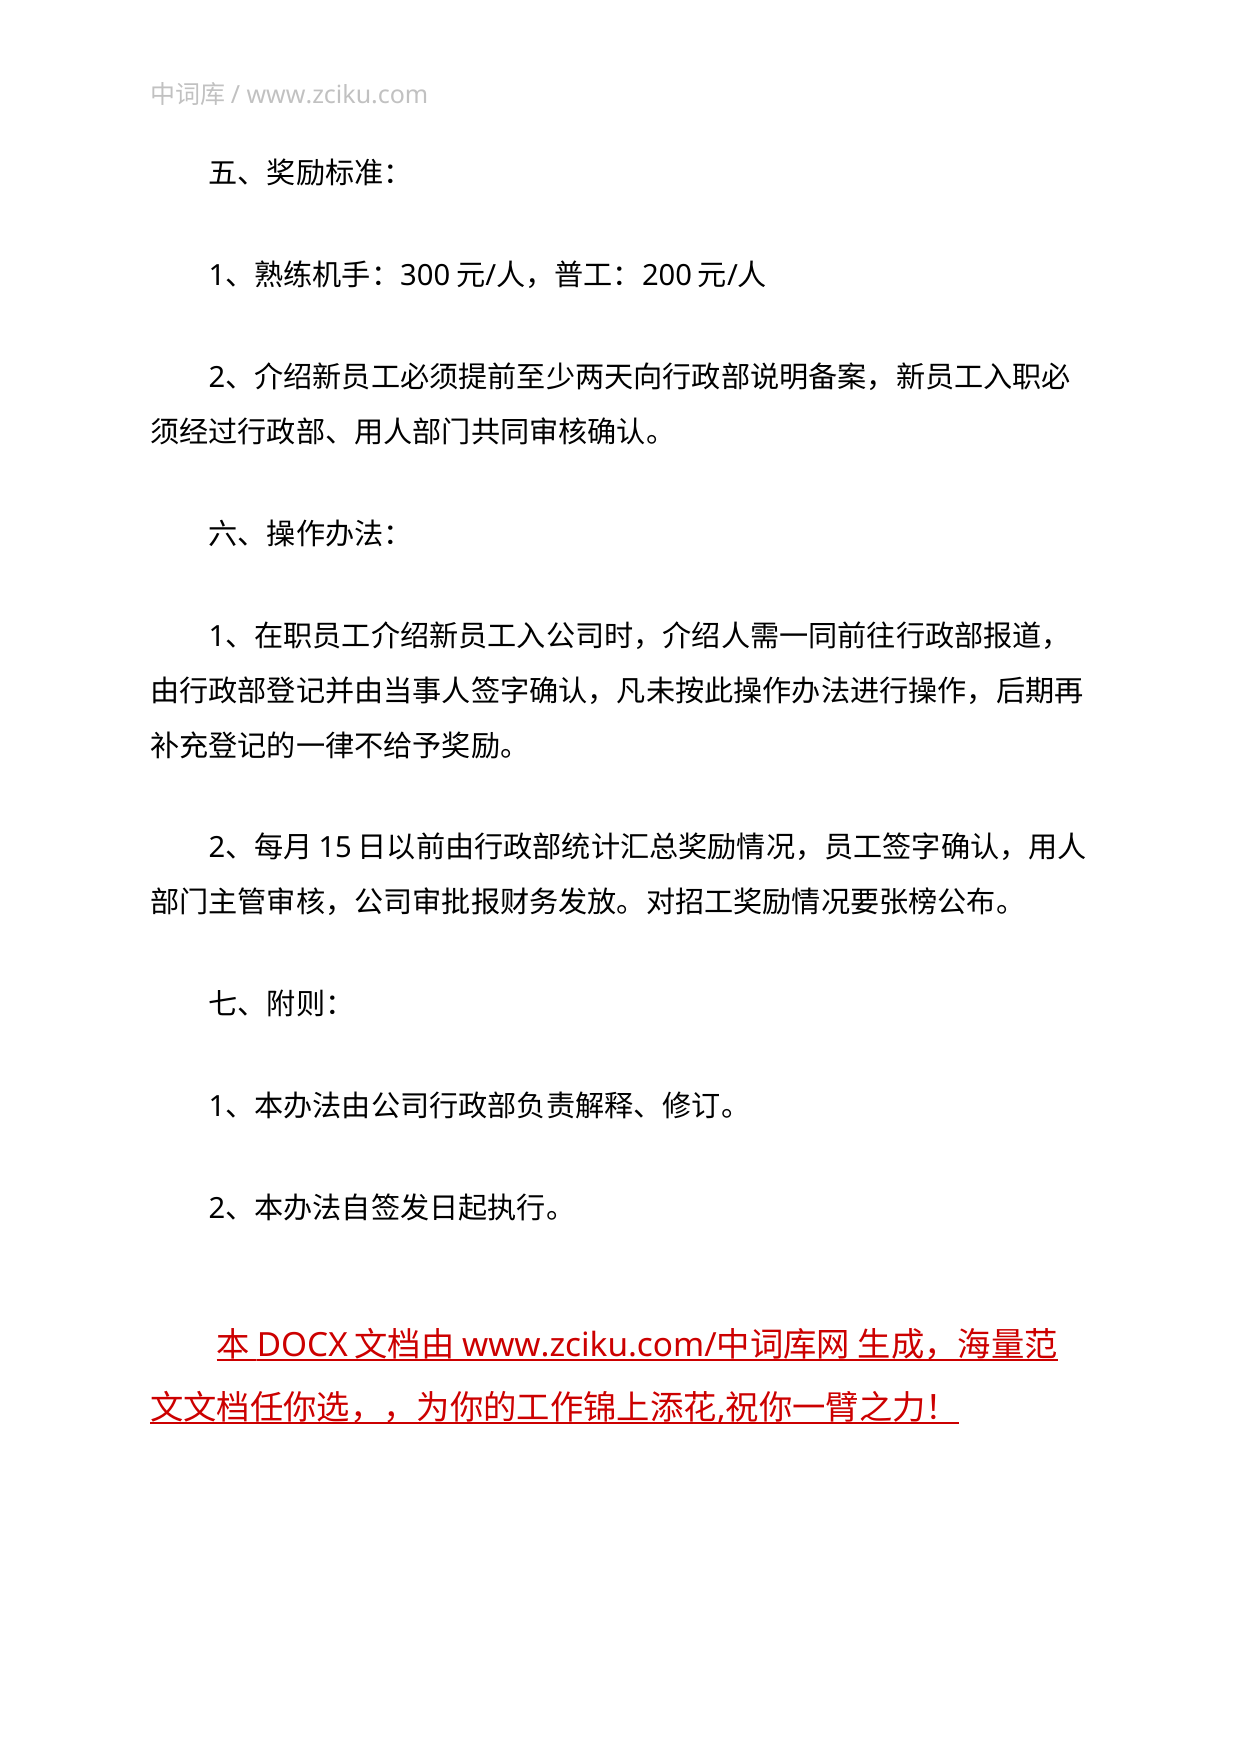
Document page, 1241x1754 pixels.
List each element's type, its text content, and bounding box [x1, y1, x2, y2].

text 2、介绍新员工必须提前至少两天向行政部说明备案，新员工入职必须经过行政部、用人部门共同审核确认。 [150, 354, 1090, 451]
text 1、在职员工介绍新员工入公司时，介绍人需一同前往行政部报道，由行政部登记并由当事人签字确认，凡未按此操作办法进行操作，后期再补充登记的一律不给予奖励。 [150, 612, 1090, 764]
text 2、本办法自签发日起执行。 [150, 1184, 1090, 1227]
text 六、操作办法： [150, 511, 1090, 553]
text 五、奖励标准： [150, 150, 1090, 192]
text 2、每月15日以前由行政部统计汇总奖励情况，员工签字确认，用人部门主管审核，公司审批报财务发放。对招工奖励情况要张榜公布。 [150, 824, 1090, 921]
text 1、本办法由公司行政部负责解释、修订。 [150, 1082, 1090, 1125]
text 七、附则： [150, 981, 1090, 1023]
text 1、熟练机手：300元/人，普工：200元/人 [150, 252, 1090, 294]
text 本DOCX文档由 www.zciku.com/中词库网 生成，海量范文文档任你选，，为你的工作锦上添花,祝你一臂之力！ [150, 1318, 1090, 1429]
